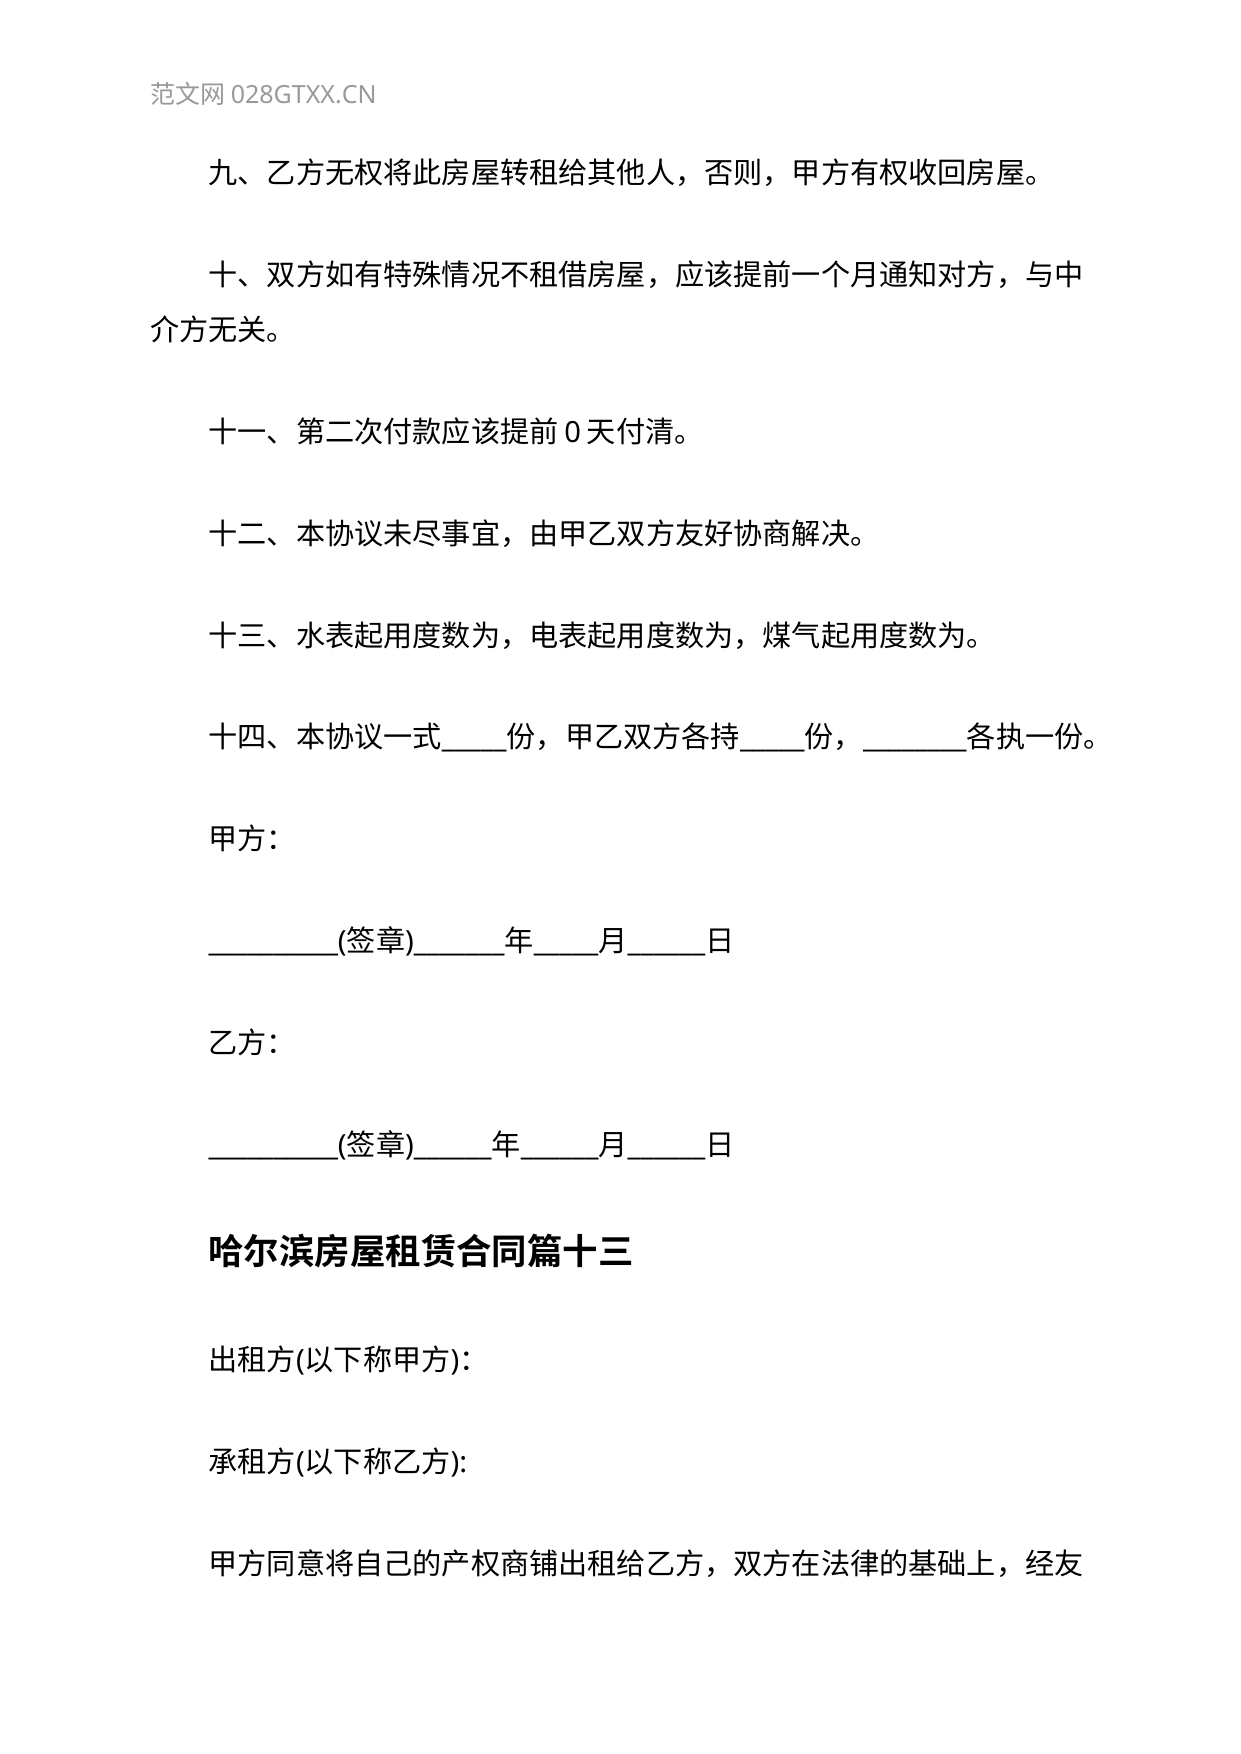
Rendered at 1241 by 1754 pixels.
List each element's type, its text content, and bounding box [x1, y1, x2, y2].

text 十三、水表起用度数为，电表起用度数为，煤气起用度数为。 [150, 612, 1090, 654]
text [150, 1541, 1090, 1583]
text 乙方： [150, 1020, 1090, 1062]
text 甲方： [150, 816, 1090, 858]
text 十二、本协议未尽事宜，由甲乙双方友好协商解决。 [150, 510, 1090, 553]
text 九、乙方无权将此房屋转租给其他人，否则，甲方有权收回房屋。 [150, 150, 1090, 192]
text 十四、本协议一式_____份，甲乙双方各持_____份，________各执一份。 [150, 714, 1090, 756]
text 十一、第二次付款应该提前0天付清。 [150, 408, 1090, 451]
text 承租方(以下称乙方): [150, 1439, 1090, 1481]
text 十、双方如有特殊情况不租借房屋，应该提前一个月通知对方，与中介方无关。 [150, 252, 1090, 349]
text __________(签章)______年______月______日 [150, 1121, 1090, 1164]
text __________(签章)_______年_____月______日 [150, 918, 1090, 960]
text 出租方(以下称甲方)： [150, 1337, 1090, 1379]
text 哈尔滨房屋租赁合同篇十三 [150, 1223, 1090, 1275]
